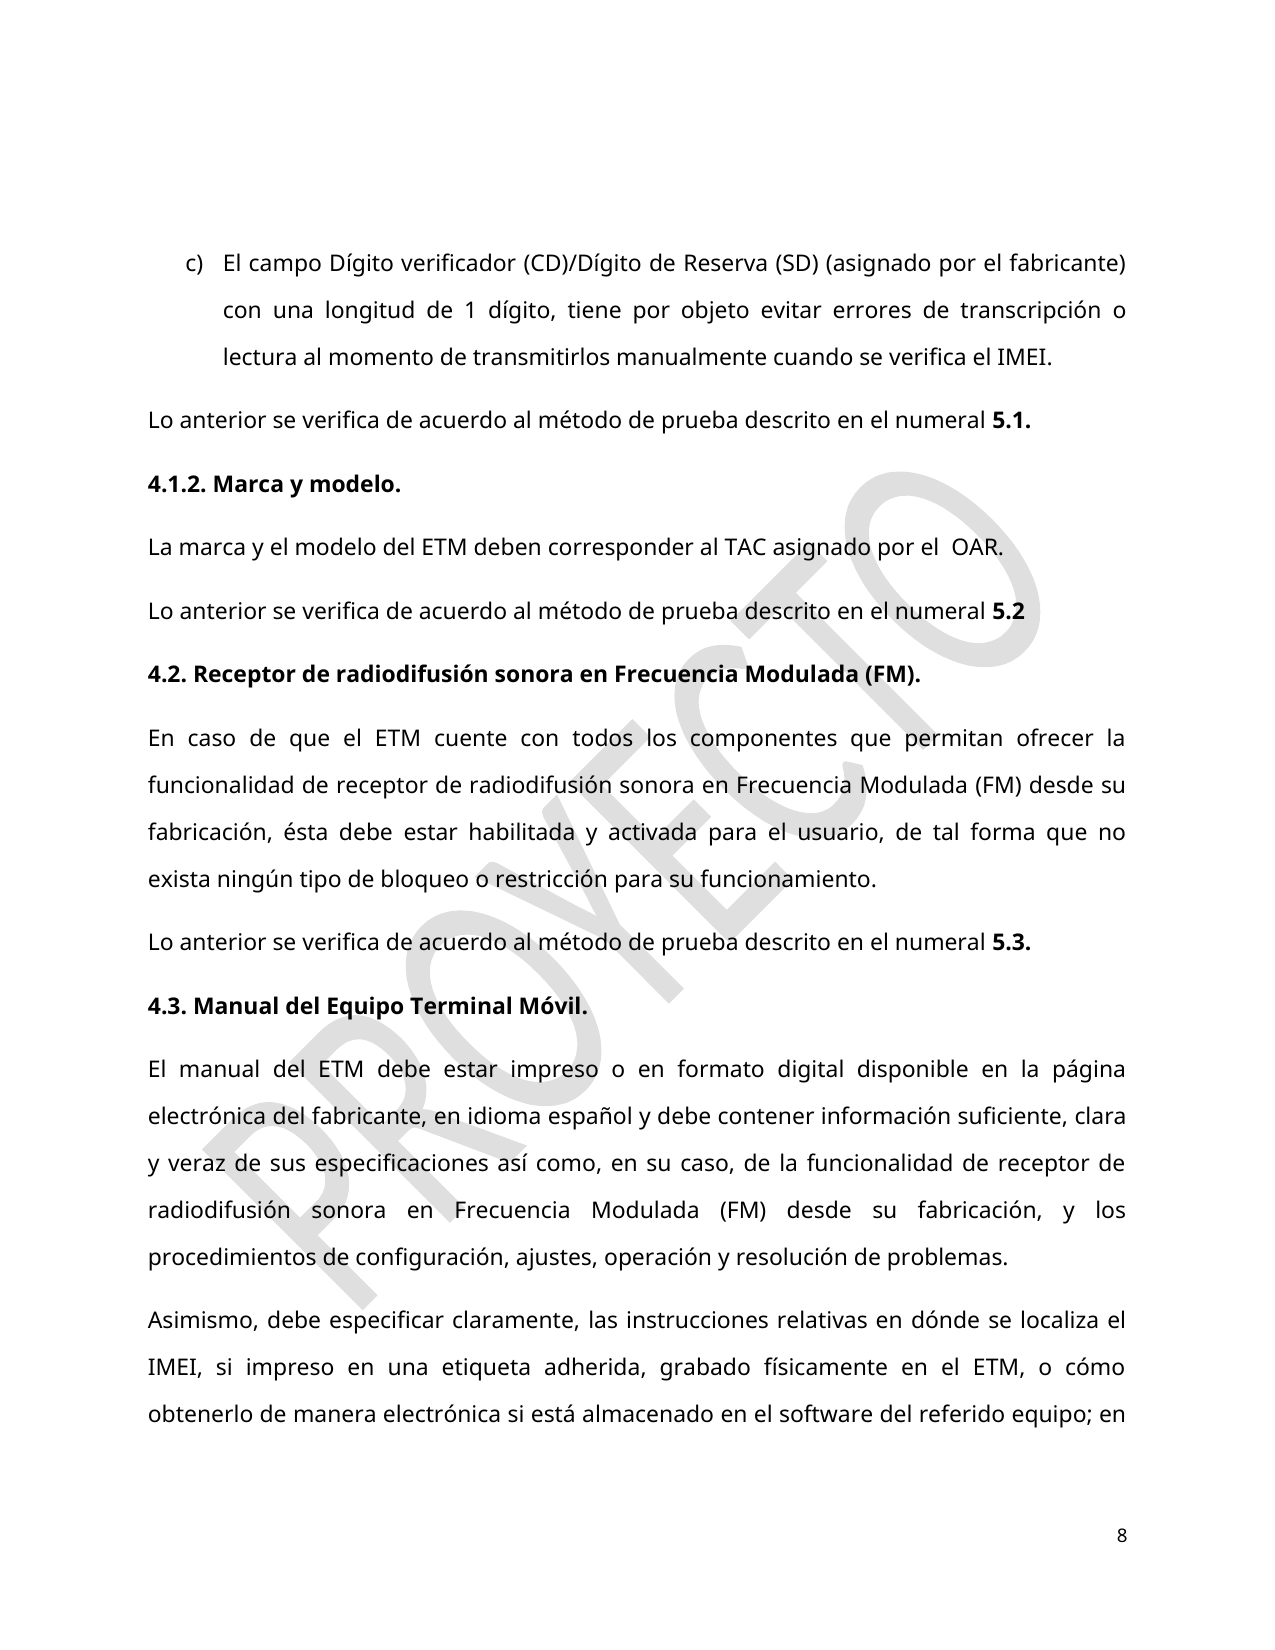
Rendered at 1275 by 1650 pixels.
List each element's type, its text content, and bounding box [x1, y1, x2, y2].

text Lo anterior se verifica de acuerdo al método de prueba descrito en el numeral 5.3. [148, 926, 1127, 957]
text Lo anterior se verifica de acuerdo al método de prueba descrito en el numeral 5.1. [148, 404, 1127, 435]
text En caso de que el ETM cuente con todos los componentes que permitan ofrecer la funcionalidad de receptor de radiodifusión sonora en Frecuencia Modulada (FM) desde su fabricación, ésta debe estar habilitada y activada para el usuario, de tal forma que no exista ningún tipo de bloqueo o restricción para su funcionamiento. [148, 722, 1127, 894]
text 4.2. Receptor de radiodifusión sonora en Frecuencia Modulada (FM). [148, 658, 1127, 689]
text Lo anterior se verifica de acuerdo al método de prueba descrito en el numeral 5.2 [148, 595, 1127, 626]
text La marca y el modelo del ETM deben corresponder al TAC asignado por el OAR. [148, 531, 1127, 562]
text El manual del ETM debe estar impreso o en formato digital disponible en la página electrónica del fabricante, en idioma español y debe contener información suficiente, clara y veraz de sus especificaciones así como, en su caso, de la funcionalidad de receptor de radiodifusión sonora en Frecuencia Modulada (FM) desde su fabricación, y los procedimientos de configuración, ajustes, operación y resolución de problemas. [148, 1053, 1127, 1272]
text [148, 1304, 1127, 1429]
text 4.3. Manual del Equipo Terminal Móvil. [148, 989, 1127, 1021]
list El campo Dígito verificador (CD)/Dígito de Reserva (SD) (asignado por el fabricante) con una longitud de 1 dígito, tiene por objeto evitar errores de transcripción o lectura al momento de transmitirlos manualmente cuando se verifica el IMEI. [185, 247, 1127, 372]
text 4.1.2. Marca y modelo. [148, 468, 1127, 499]
